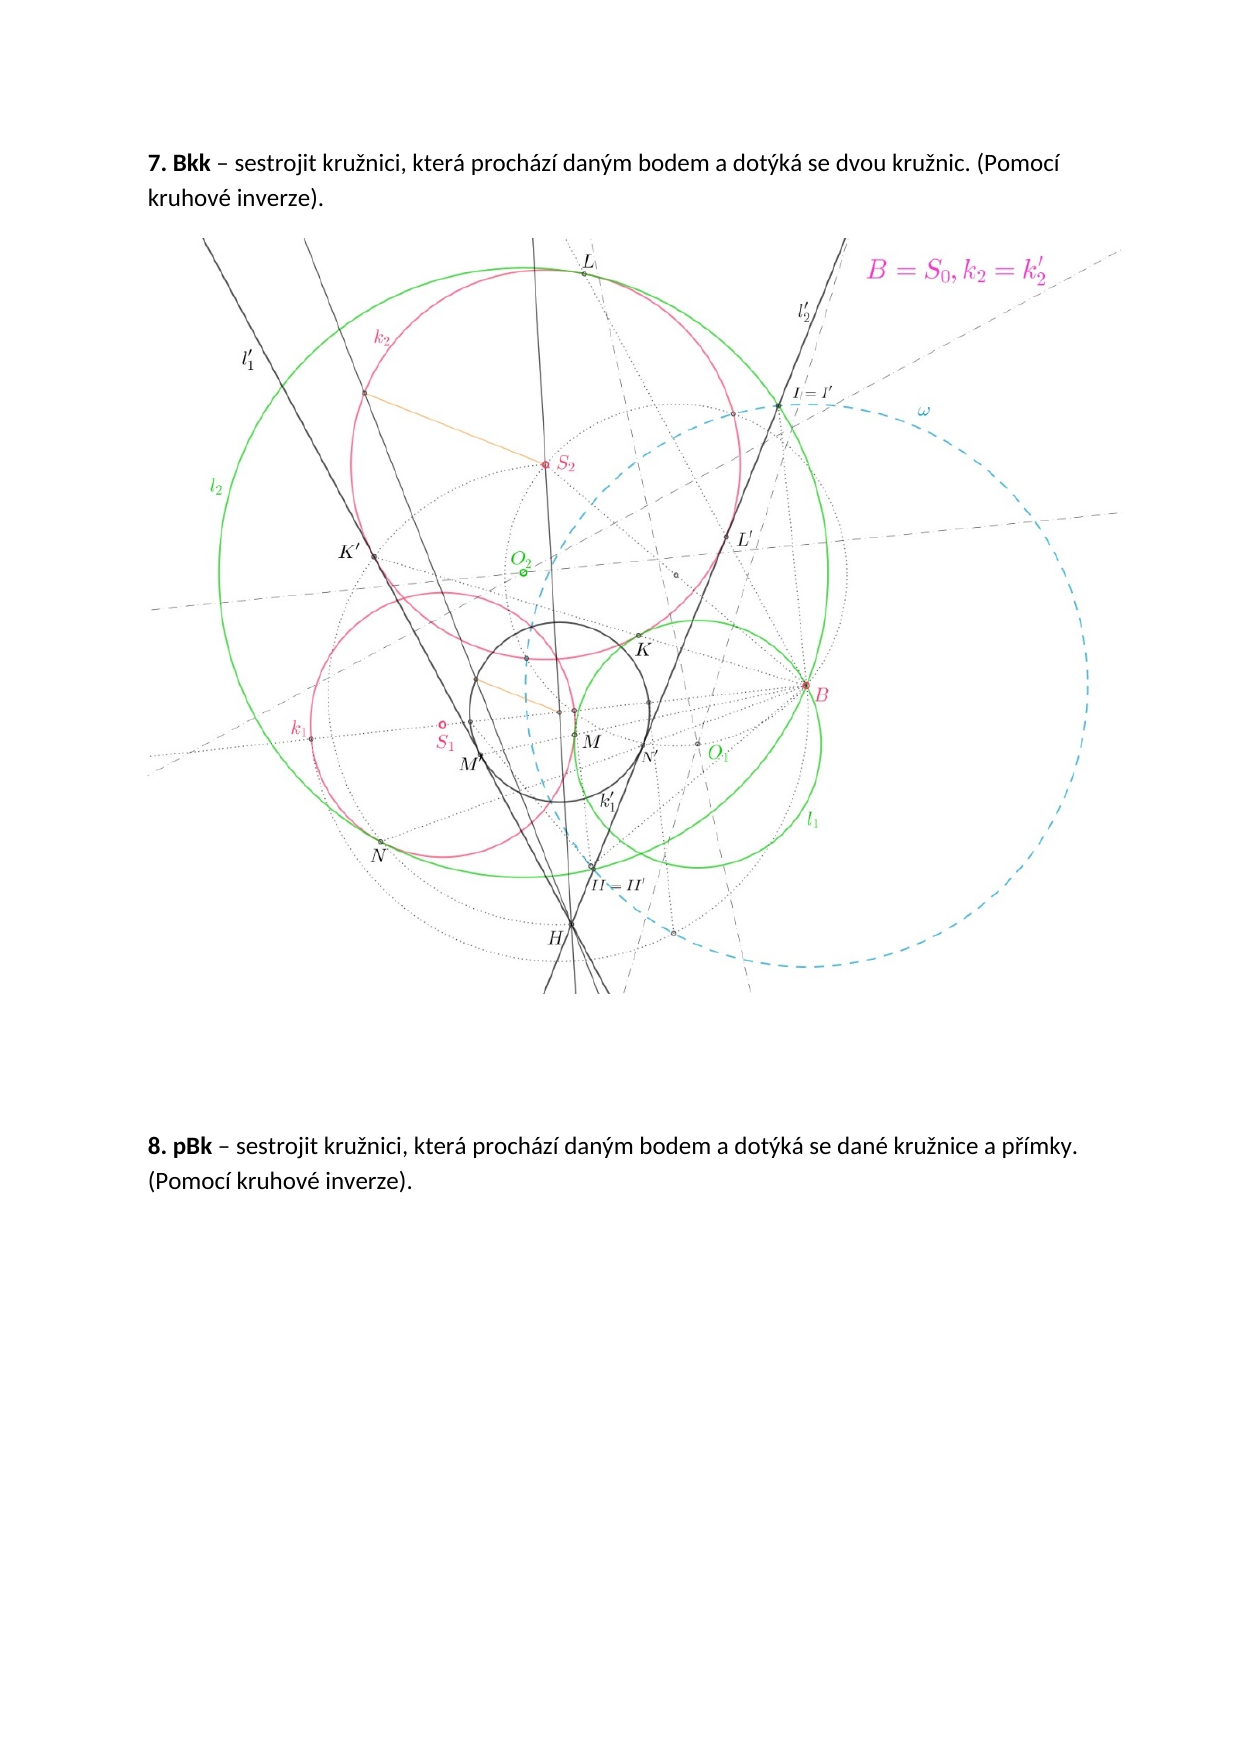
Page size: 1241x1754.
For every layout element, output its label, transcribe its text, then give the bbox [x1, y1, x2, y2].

text 7. Bkk – sestrojit kružnici, která prochází daným bodem a dotýká se dvou kružnic. (Pomocí kruhové inverze). [148, 148, 1093, 213]
text 8. pBk – sestrojit kružnici, která prochází daným bodem a dotýká se dané kružnice a přímky. (Pomocí kruhové inverze). [148, 1130, 1093, 1196]
picture [147, 238, 1123, 994]
